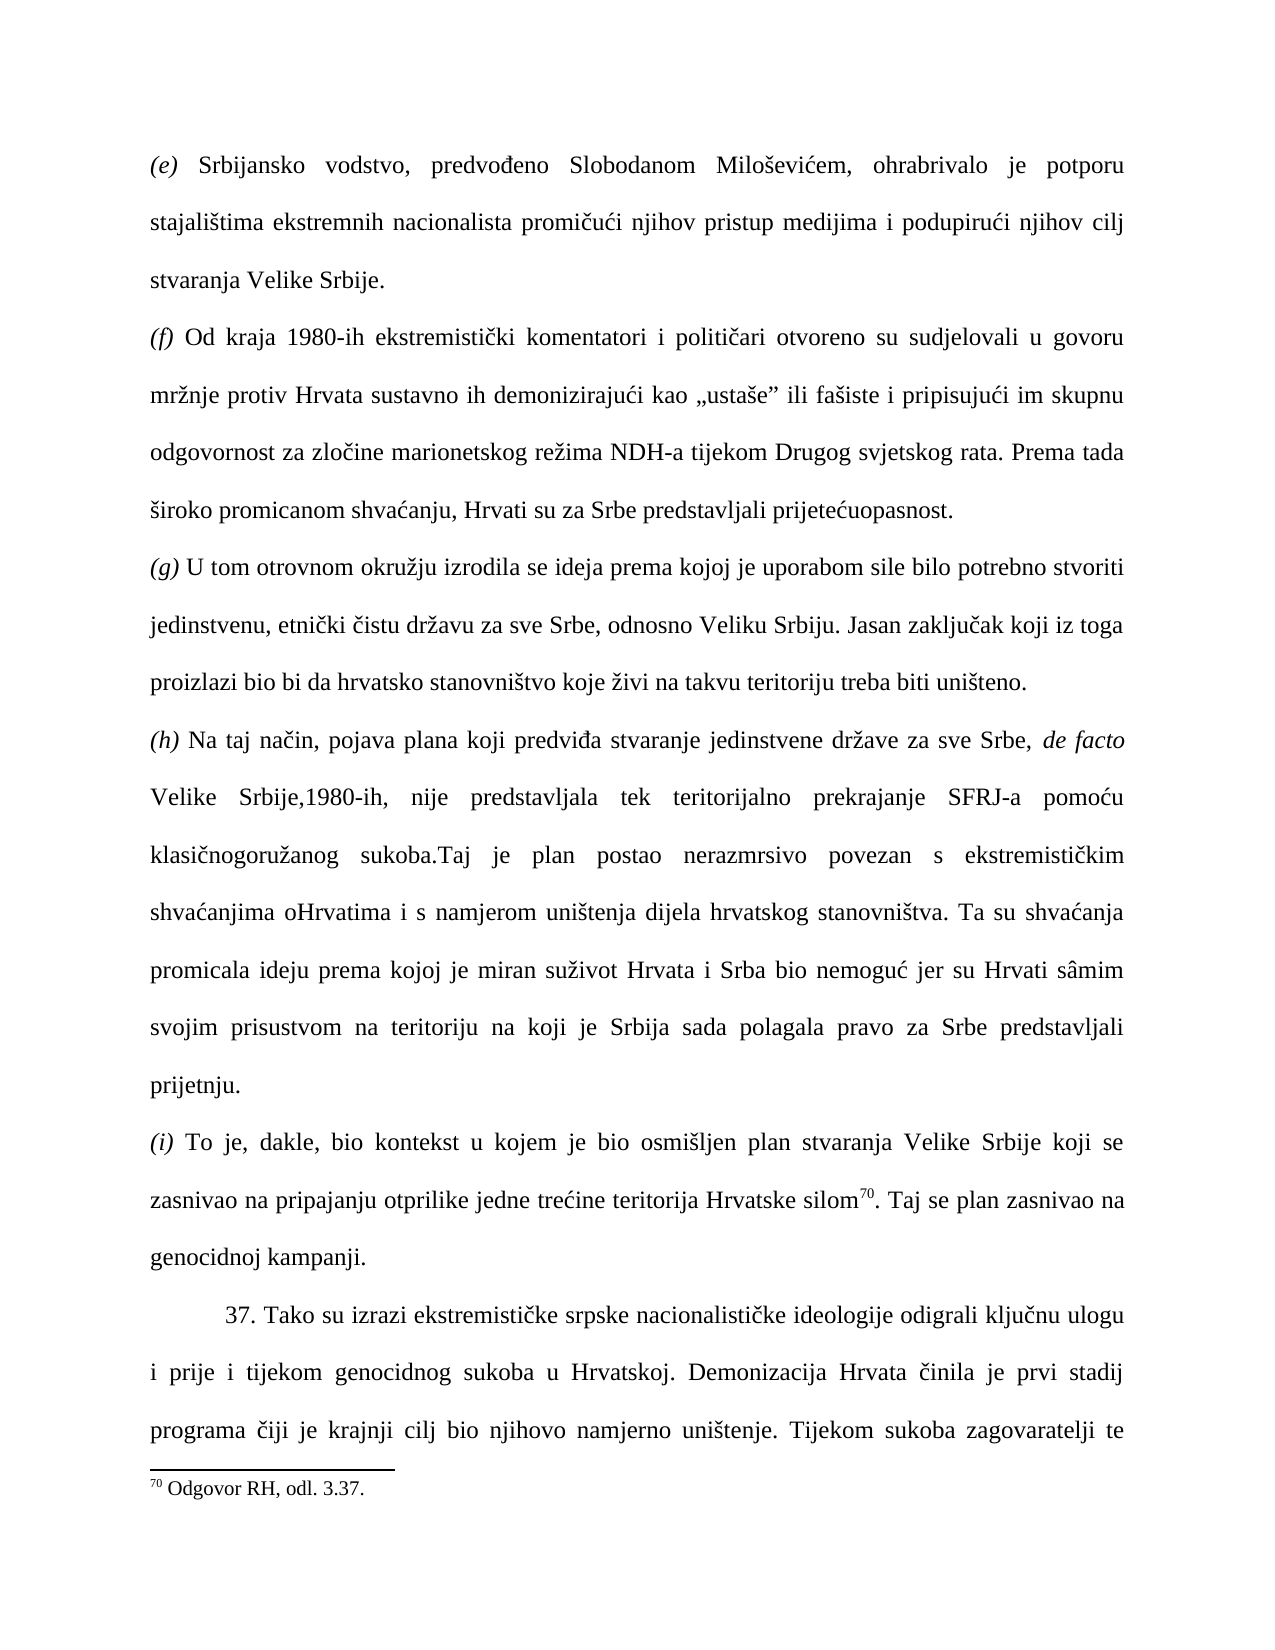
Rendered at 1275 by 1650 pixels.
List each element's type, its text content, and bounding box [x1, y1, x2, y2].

text (e) Srbijansko vodstvo, predvođeno Slobodanom Miloševićem, ohrabrivalo je potporu stajalištima ekstremnih nacionalista promičući njihov pristup medijima i podupirući njihov cilj stvaranja Velike Srbije. [150, 150, 1125, 294]
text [150, 1300, 1125, 1444]
text (h) Na taj način, pojava plana koji predviđa stvaranje jedinstvene države za sve Srbe, de facto Velike Srbije,1980-ih, nije predstavljala tek teritorijalno prekrajanje SFRJ-a pomoću klasičnogoružanog sukoba.Taj je plan postao nerazmrsivo povezan s ekstremističkim shvaćanjima oHrvatima i s namjerom uništenja dijela hrvatskog stanovništva. Ta su shvaćanja promicala ideju prema kojoj je miran suživot Hrvata i Srba bio nemoguć jer su Hrvati sâmim svojim prisustvom na teritoriju na koji je Srbija sada polagala pravo za Srbe predstavljali prijetnju. [150, 725, 1125, 1099]
text (g) U tom otrovnom okružju izrodila se ideja prema kojoj je uporabom sile bilo potrebno stvoriti jedinstvenu, etnički čistu državu za sve Srbe, odnosno Veliku Srbiju. Jasan zaključak koji iz toga proizlazi bio bi da hrvatsko stanovništvo koje živi na takvu teritoriju treba biti uništeno. [150, 552, 1125, 696]
text (f) Od kraja 1980-ih ekstremistički komentatori i političari otvoreno su sudjelovali u govoru mržnje protiv Hrvata sustavno ih demonizirajući kao „ustaše” ili fašiste i pripisujući im skupnu odgovornost za zločine marionetskog režima NDH-a tijekom Drugog svjetskog rata. Prema tada široko promicanom shvaćanju, Hrvati su za Srbe predstavljali prijetećuopasnost. [150, 322, 1125, 524]
text (i) To je, dakle, bio kontekst u kojem je bio osmišljen plan stvaranja Velike Srbije koji se zasnivao na pripajanju otprilike jedne trećine teritorija Hrvatske silom. Taj se plan zasnivao na genocidnoj kampanji. [150, 1127, 1125, 1271]
